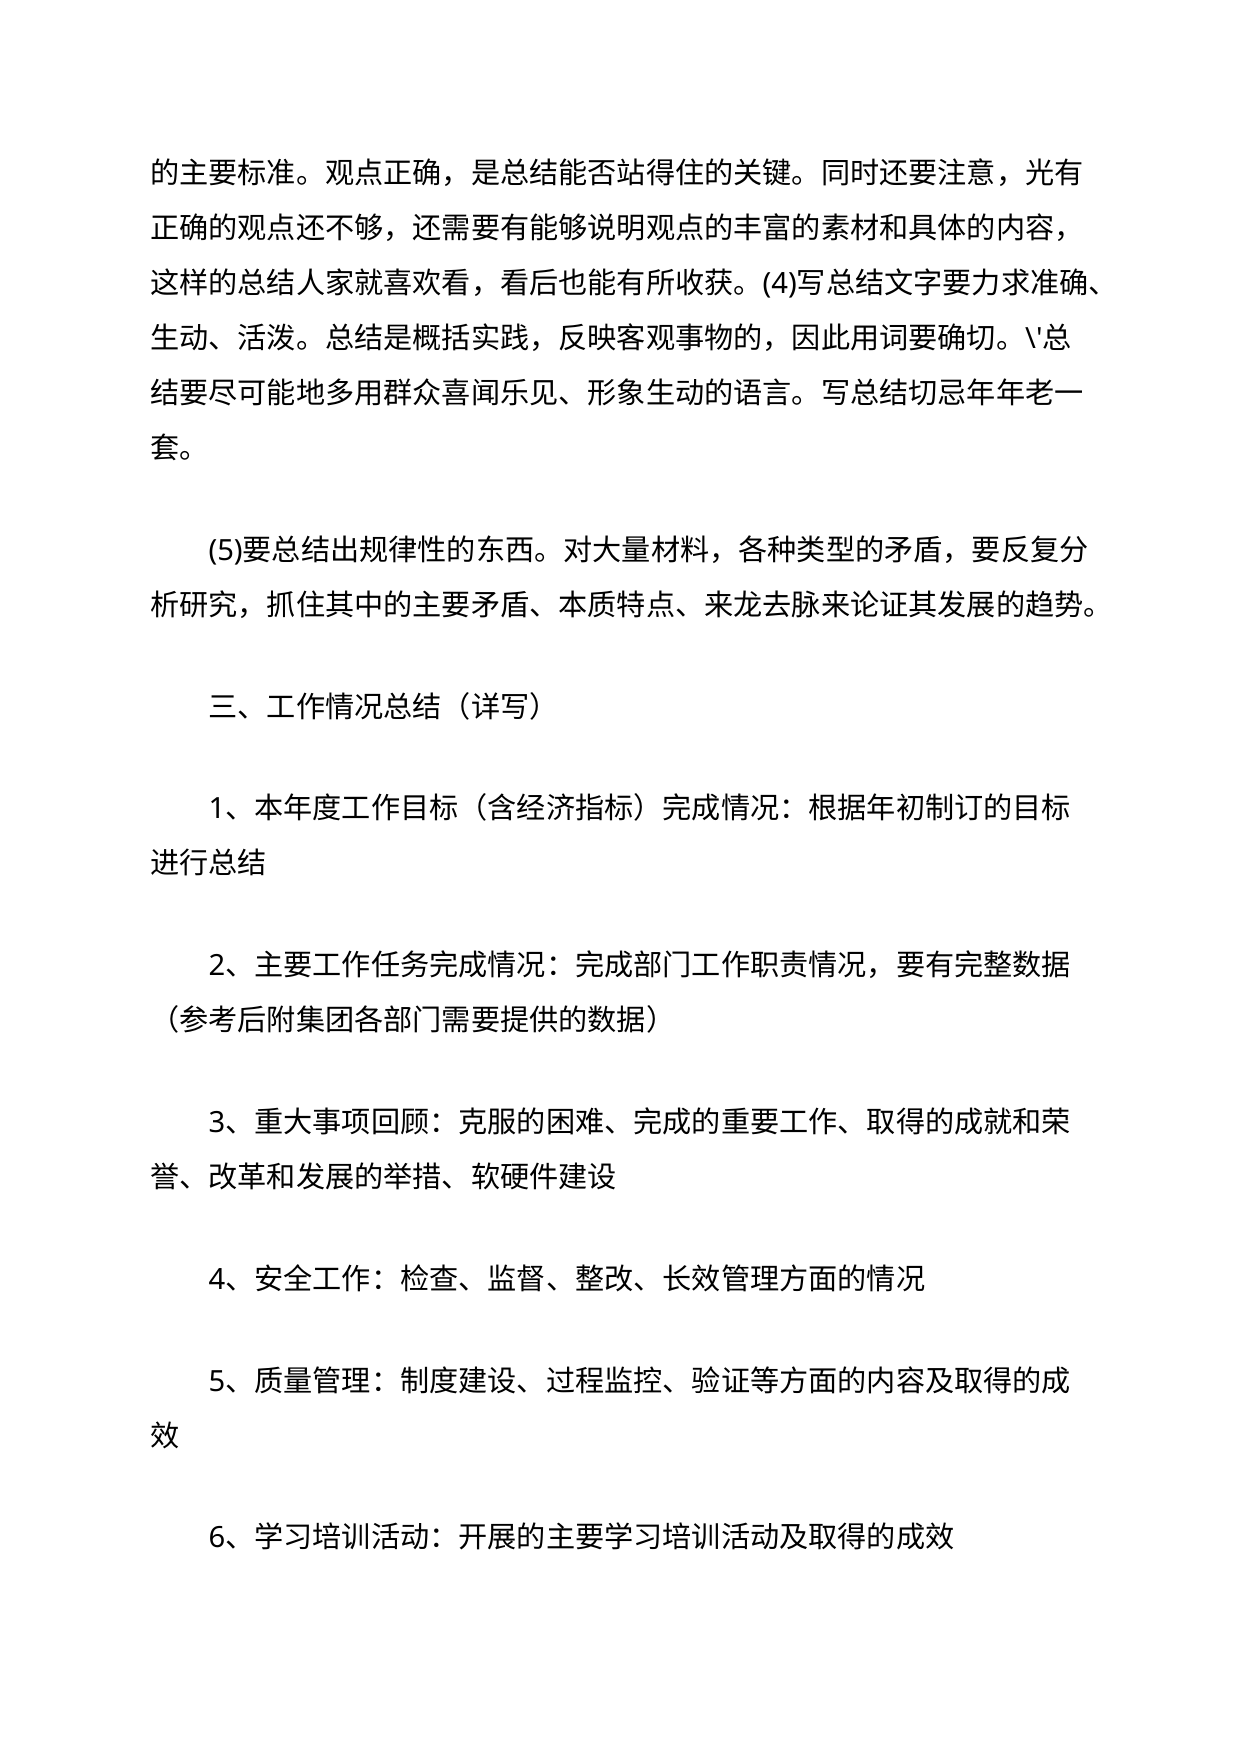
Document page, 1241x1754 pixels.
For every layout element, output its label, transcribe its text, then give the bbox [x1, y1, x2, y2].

text (5)要总结出规律性的东西。对大量材料，各种类型的矛盾，要反复分析研究，抓住其中的主要矛盾、本质特点、来龙去脉来论证其发展的趋势。 [150, 526, 1090, 624]
text 2、主要工作任务完成情况：完成部门工作职责情况，要有完整数据（参考后附集团各部门需要提供的数据） [150, 942, 1090, 1039]
text 6、学习培训活动：开展的主要学习培训活动及取得的成效 [150, 1514, 1090, 1556]
text 5、质量管理：制度建设、过程监控、验证等方面的内容及取得的成效 [150, 1357, 1090, 1454]
text 4、安全工作：检查、监督、整改、长效管理方面的情况 [150, 1255, 1090, 1298]
text 3、重大事项回顾：克服的困难、完成的重要工作、取得的成就和荣誉、改革和发展的举措、软硬件建设 [150, 1098, 1090, 1196]
text 三、工作情况总结（详写） [150, 683, 1090, 726]
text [150, 150, 1090, 467]
text 1、本年度工作目标（含经济指标）完成情况：根据年初制订的目标进行总结 [150, 785, 1090, 882]
